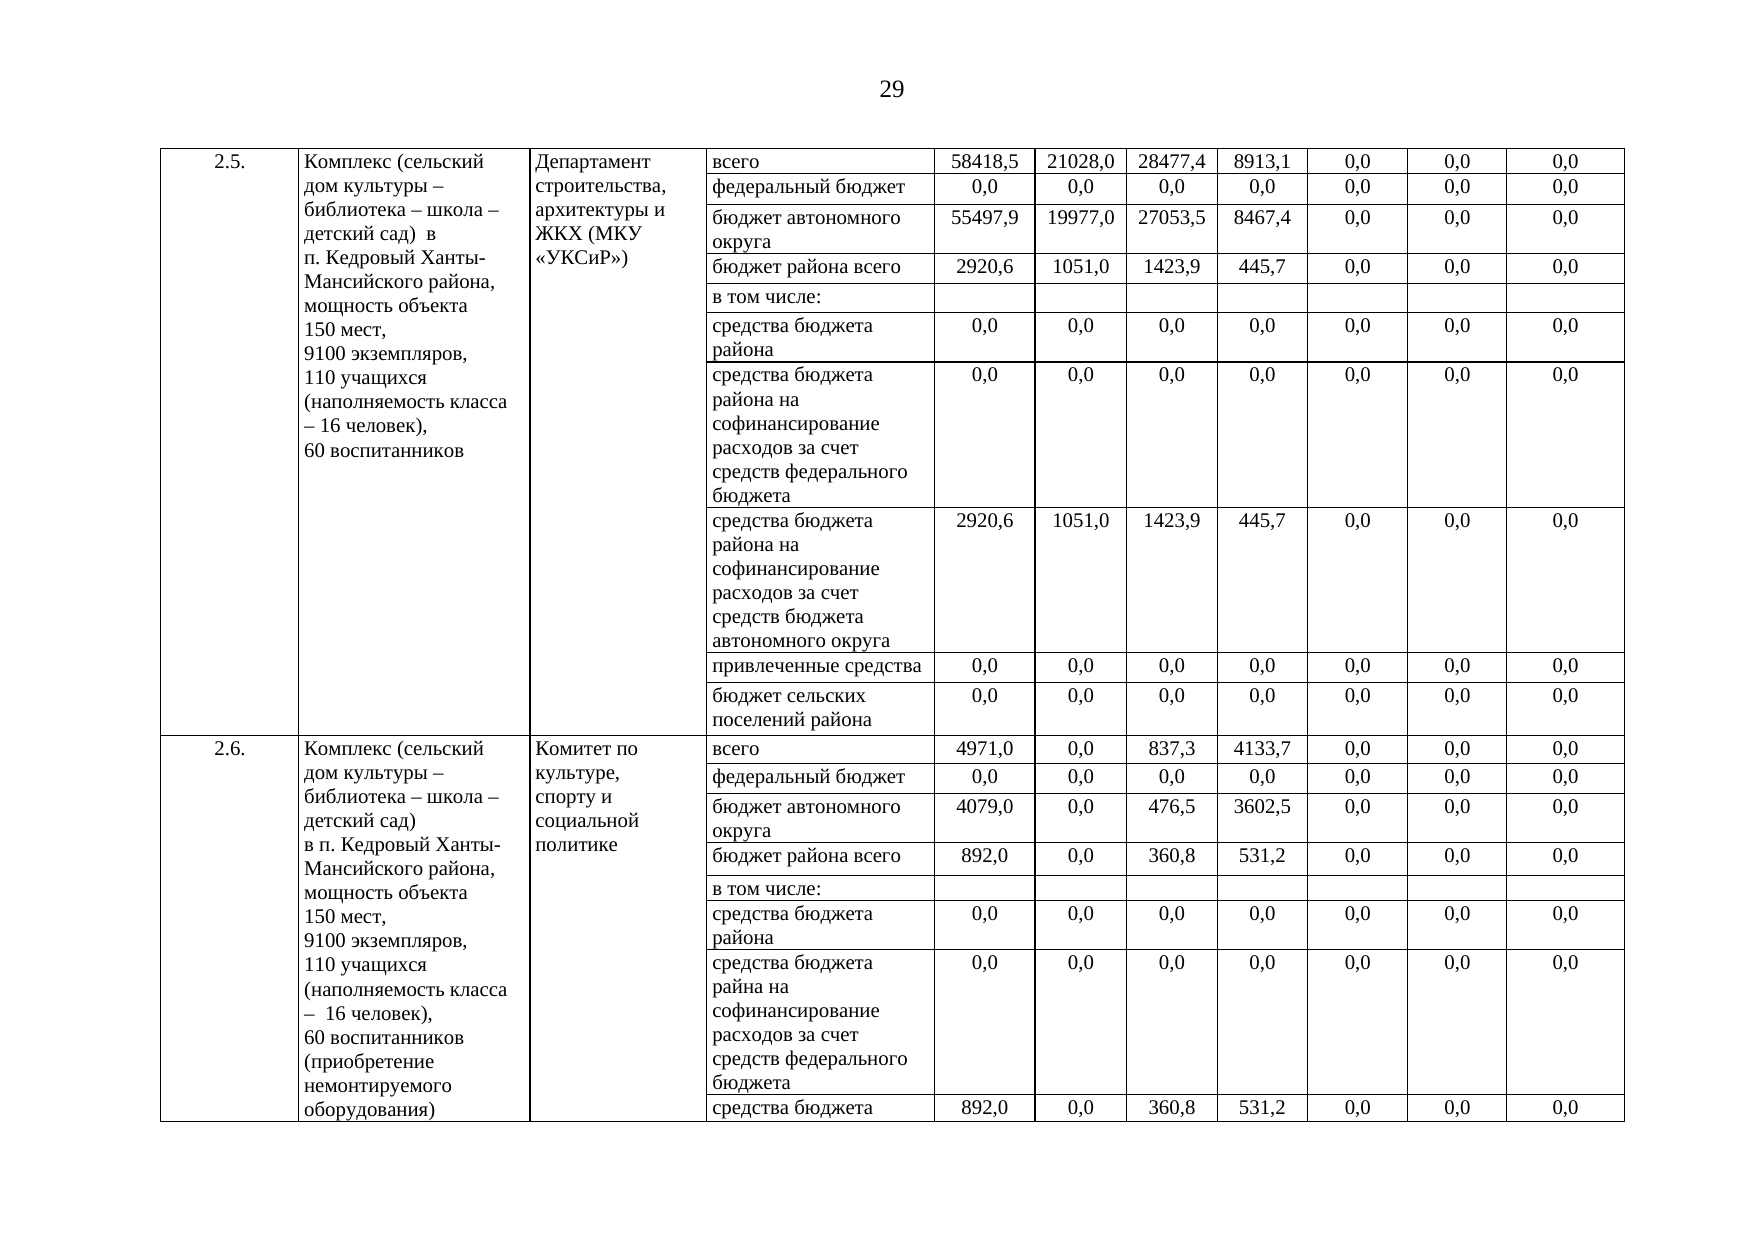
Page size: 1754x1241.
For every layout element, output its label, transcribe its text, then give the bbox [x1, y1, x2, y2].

table_cell 0,0 [1127, 313, 1217, 361]
table_cell 0,0 [1036, 683, 1126, 735]
table_cell [1308, 876, 1407, 900]
table_cell 0,0 [1036, 843, 1126, 874]
table_cell 0,0 [1127, 764, 1217, 793]
table_cell 0,0 [1036, 174, 1126, 204]
table_cell 1051,0 [1036, 508, 1126, 652]
table_cell 0,0 [1308, 313, 1407, 361]
table_cell [1036, 876, 1126, 900]
table_cell 0,0 [1408, 653, 1506, 682]
table_cell 0,0 [935, 950, 1034, 1094]
table_cell 0,0 [1507, 205, 1624, 253]
table_cell 360,8 [1127, 843, 1217, 874]
table_cell 0,0 [1036, 794, 1126, 842]
table_cell 0,0 [1408, 313, 1506, 361]
table_cell [1127, 876, 1217, 900]
table_cell 1051,0 [1036, 254, 1126, 283]
table_cell 0,0 [1308, 205, 1407, 253]
table_cell 892,0 [935, 1095, 1034, 1121]
table_cell 0,0 [1507, 843, 1624, 874]
table_cell 8467,4 [1218, 205, 1307, 253]
table_cell Комитет по культуре, спорту и социальной политике [531, 736, 706, 1121]
table_cell 0,0 [1308, 149, 1407, 173]
table_cell 0,0 [1127, 683, 1217, 735]
table_cell 0,0 [1308, 363, 1407, 507]
table_cell 0,0 [1308, 254, 1407, 283]
table_cell 0,0 [1218, 764, 1307, 793]
table_cell [935, 876, 1034, 900]
table_cell 0,0 [1507, 1095, 1624, 1121]
table_cell Комплекс (сельский дом культуры – библиотека – школа – детский сад) в п. Кедровый Ханты-Мансийского района, мощность объекта 150 мест, 9100 экземпляров, 110 учащихся (наполняемость класса – 16 человек), 60 воспитанников (приобретение немонтируемого оборудования) [299, 736, 529, 1121]
table_cell средства бюджета райна на софинансирование расходов за счет средств федерального бюджета [707, 950, 934, 1094]
table_cell [1127, 284, 1217, 312]
table_cell 28477,4 [1127, 149, 1217, 173]
table_cell 0,0 [1308, 950, 1407, 1094]
table_cell 445,7 [1218, 508, 1307, 652]
table_cell бюджет автономного округа [707, 205, 934, 253]
table_cell 21028,0 [1036, 149, 1126, 173]
table_cell 0,0 [1218, 174, 1307, 204]
table_cell [1507, 284, 1624, 312]
table_cell всего [707, 149, 934, 173]
table_cell 4079,0 [935, 794, 1034, 842]
table_cell 0,0 [1408, 363, 1506, 507]
table_cell 0,0 [935, 313, 1034, 361]
table_cell 0,0 [1507, 363, 1624, 507]
table_cell 2920,6 [935, 254, 1034, 283]
table_cell 0,0 [1127, 901, 1217, 949]
table_cell 0,0 [1408, 901, 1506, 949]
table_cell Комплекс (сельский дом культуры – библиотека – школа – детский сад) в п. Кедровый Ханты-Мансийского района, мощность объекта 150 мест, 9100 экземпляров, 110 учащихся (наполняемость класса – 16 человек), 60 воспитанников [299, 149, 529, 735]
table_cell 0,0 [935, 653, 1034, 682]
table_cell 0,0 [1507, 683, 1624, 735]
table_cell [1507, 876, 1624, 900]
table_cell 0,0 [1408, 736, 1506, 763]
table_cell 0,0 [1408, 950, 1506, 1094]
table_cell 0,0 [1036, 653, 1126, 682]
table_cell 0,0 [1218, 901, 1307, 949]
table_cell 0,0 [1127, 950, 1217, 1094]
table_cell 0,0 [1507, 149, 1624, 173]
table_cell 0,0 [935, 901, 1034, 949]
table_cell 4133,7 [1218, 736, 1307, 763]
table_cell 0,0 [1507, 313, 1624, 361]
table_cell 0,0 [1036, 363, 1126, 507]
table_cell 0,0 [1218, 313, 1307, 361]
table_cell средства бюджета района [707, 901, 934, 949]
table_cell 0,0 [1507, 764, 1624, 793]
table_cell 0,0 [1036, 901, 1126, 949]
table_cell 0,0 [1507, 254, 1624, 283]
table_cell 0,0 [1036, 764, 1126, 793]
table_cell 0,0 [1507, 653, 1624, 682]
table_cell 0,0 [935, 764, 1034, 793]
table_cell [1308, 284, 1407, 312]
table_cell 0,0 [935, 174, 1034, 204]
table_cell 0,0 [1408, 149, 1506, 173]
table_cell 1423,9 [1127, 254, 1217, 283]
table_cell 0,0 [1127, 363, 1217, 507]
table_cell 0,0 [1408, 205, 1506, 253]
table_cell бюджет сельских поселений района [707, 683, 934, 735]
table_cell 0,0 [1308, 843, 1407, 874]
table_cell 2.6. [161, 736, 298, 1121]
table_cell 2920,6 [935, 508, 1034, 652]
table_cell всего [707, 736, 934, 763]
table_cell [935, 284, 1034, 312]
table_cell 0,0 [1507, 794, 1624, 842]
table_cell 0,0 [935, 683, 1034, 735]
table_cell средства бюджета района [707, 313, 934, 361]
table_cell 0,0 [1036, 736, 1126, 763]
table_cell средства бюджета района на софинансирование расходов за счет средств бюджета автономного округа [707, 508, 934, 652]
table_cell 3602,5 [1218, 794, 1307, 842]
table_cell федеральный бюджет [707, 764, 934, 793]
table_cell в том числе: [707, 876, 934, 900]
table_cell бюджет района всего [707, 254, 934, 283]
table_cell средства бюджета района на софинансирование расходов за счет средств федерального бюджета [707, 363, 934, 507]
table_cell 0,0 [1218, 950, 1307, 1094]
table_cell 0,0 [1408, 794, 1506, 842]
table_cell 0,0 [1308, 683, 1407, 735]
table_cell федеральный бюджет [707, 174, 934, 204]
table_cell 0,0 [1218, 363, 1307, 507]
table_cell 19977,0 [1036, 205, 1126, 253]
table_cell 0,0 [1308, 736, 1407, 763]
table_cell 0,0 [1308, 764, 1407, 793]
table_cell 0,0 [1507, 950, 1624, 1094]
table_cell бюджет района всего [707, 843, 934, 874]
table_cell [707, 1095, 934, 1121]
table_cell бюджет автономного округа [707, 794, 934, 842]
table_cell 4971,0 [935, 736, 1034, 763]
table_cell 0,0 [1507, 736, 1624, 763]
table_cell 892,0 [935, 843, 1034, 874]
table_cell Департамент строительства, архитектуры и ЖКХ (МКУ «УКСиР») [531, 149, 706, 735]
table_cell 8913,1 [1218, 149, 1307, 173]
table_cell 0,0 [1507, 508, 1624, 652]
table_cell [1036, 284, 1126, 312]
table_cell 0,0 [1127, 653, 1217, 682]
table_cell 0,0 [935, 363, 1034, 507]
table_cell 0,0 [1408, 683, 1506, 735]
table_cell 476,5 [1127, 794, 1217, 842]
table_cell 360,8 [1127, 1095, 1217, 1121]
table_cell 531,2 [1218, 1095, 1307, 1121]
table_cell 531,2 [1218, 843, 1307, 874]
table_cell 0,0 [1408, 764, 1506, 793]
table_cell 0,0 [1218, 653, 1307, 682]
table_cell 0,0 [1408, 254, 1506, 283]
table_cell [1408, 876, 1506, 900]
table_cell 0,0 [1218, 683, 1307, 735]
table_cell 445,7 [1218, 254, 1307, 283]
table_cell 0,0 [1127, 174, 1217, 204]
table_cell 2.5. [161, 149, 298, 735]
table_cell [1218, 284, 1307, 312]
table_cell 0,0 [1408, 508, 1506, 652]
table_cell в том числе: [707, 284, 934, 312]
table_cell [1218, 876, 1307, 900]
table_cell 0,0 [1507, 901, 1624, 949]
table_cell 837,3 [1127, 736, 1217, 763]
table_cell 0,0 [1308, 794, 1407, 842]
table_cell 55497,9 [935, 205, 1034, 253]
table_cell 0,0 [1408, 174, 1506, 204]
table_cell 27053,5 [1127, 205, 1217, 253]
table_cell 0,0 [1308, 653, 1407, 682]
table_cell 0,0 [1408, 843, 1506, 874]
table_cell [1408, 284, 1506, 312]
table_cell 58418,5 [935, 149, 1034, 173]
table_cell 0,0 [1408, 1095, 1506, 1121]
table_cell привлеченные средства [707, 653, 934, 682]
table_cell 0,0 [1507, 174, 1624, 204]
table_cell 0,0 [1036, 950, 1126, 1094]
table_cell 0,0 [1036, 313, 1126, 361]
table_cell 0,0 [1036, 1095, 1126, 1121]
table_cell 0,0 [1308, 1095, 1407, 1121]
table_cell 0,0 [1308, 901, 1407, 949]
table_cell 0,0 [1308, 508, 1407, 652]
table_cell 1423,9 [1127, 508, 1217, 652]
table_cell 0,0 [1308, 174, 1407, 204]
